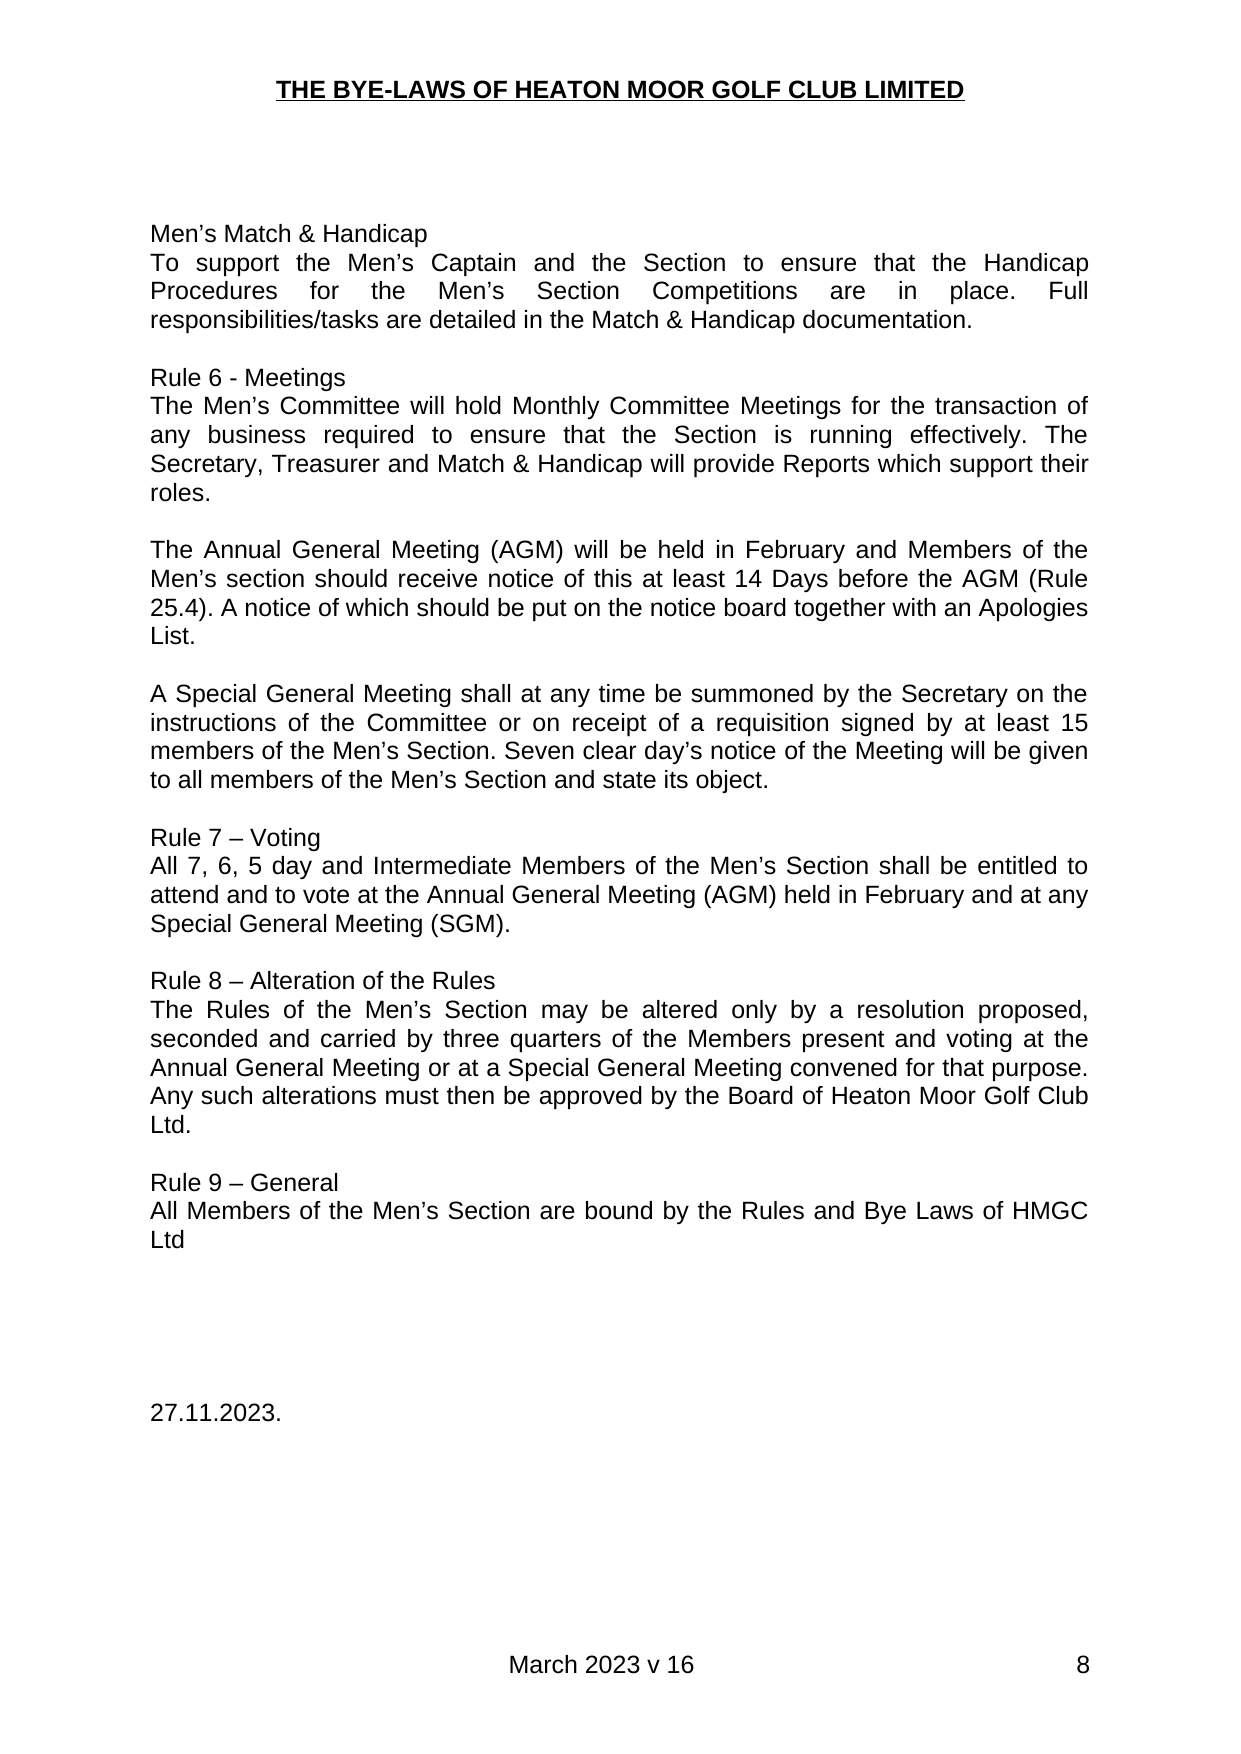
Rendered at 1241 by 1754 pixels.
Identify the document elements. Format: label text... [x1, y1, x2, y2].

text Men’s Match & Handicap [150, 219, 1090, 247]
text Rule 9 – General [150, 1167, 1090, 1196]
text The Men’s Committee will hold Monthly Committee Meetings for the transaction of any business required to ensure that the Section is running effectively. The Secretary, Treasurer and Match & Handicap will provide Reports which support their roles. [150, 391, 1090, 506]
text The Rules of the Men’s Section may be altered only by a resolution proposed, seconded and carried by three quarters of the Members present and voting at the Annual General Meeting or at a Special General Meeting convened for that purpose. Any such alterations must then be approved by the Board of Heaton Moor Golf Club Ltd. [150, 995, 1090, 1139]
text All 7, 6, 5 day and Intermediate Members of the Men’s Section shall be entitled to attend and to vote at the Annual General Meeting (AGM) held in February and at any Special General Meeting (SGM). [150, 851, 1090, 937]
text All Members of the Men’s Section are bound by the Rules and Bye Laws of HMGC Ltd [150, 1196, 1090, 1254]
text Rule 7 – Voting [150, 822, 1090, 851]
text The Annual General Meeting (AGM) will be held in February and Members of the Men’s section should receive notice of this at least 14 Days before the AGM (Rule 25.4). A notice of which should be put on the notice board together with an Apologies List. [150, 535, 1090, 650]
text A Special General Meeting shall at any time be summoned by the Secretary on the instructions of the Committee or on receipt of a requisition signed by at least 15 members of the Men’s Section. Seven clear day’s notice of the Meeting will be given to all members of the Men’s Section and state its object. [150, 679, 1090, 794]
text 27.11.2023. [150, 1397, 1090, 1426]
text Rule 6 - Meetings [150, 362, 1090, 391]
text To support the Men’s Captain and the Section to ensure that the Handicap Procedures for the Men’s Section Competitions are in place. Full responsibilities/tasks are detailed in the Match & Handicap documentation. [150, 247, 1090, 334]
text Rule 8 – Alteration of the Rules [150, 966, 1090, 995]
